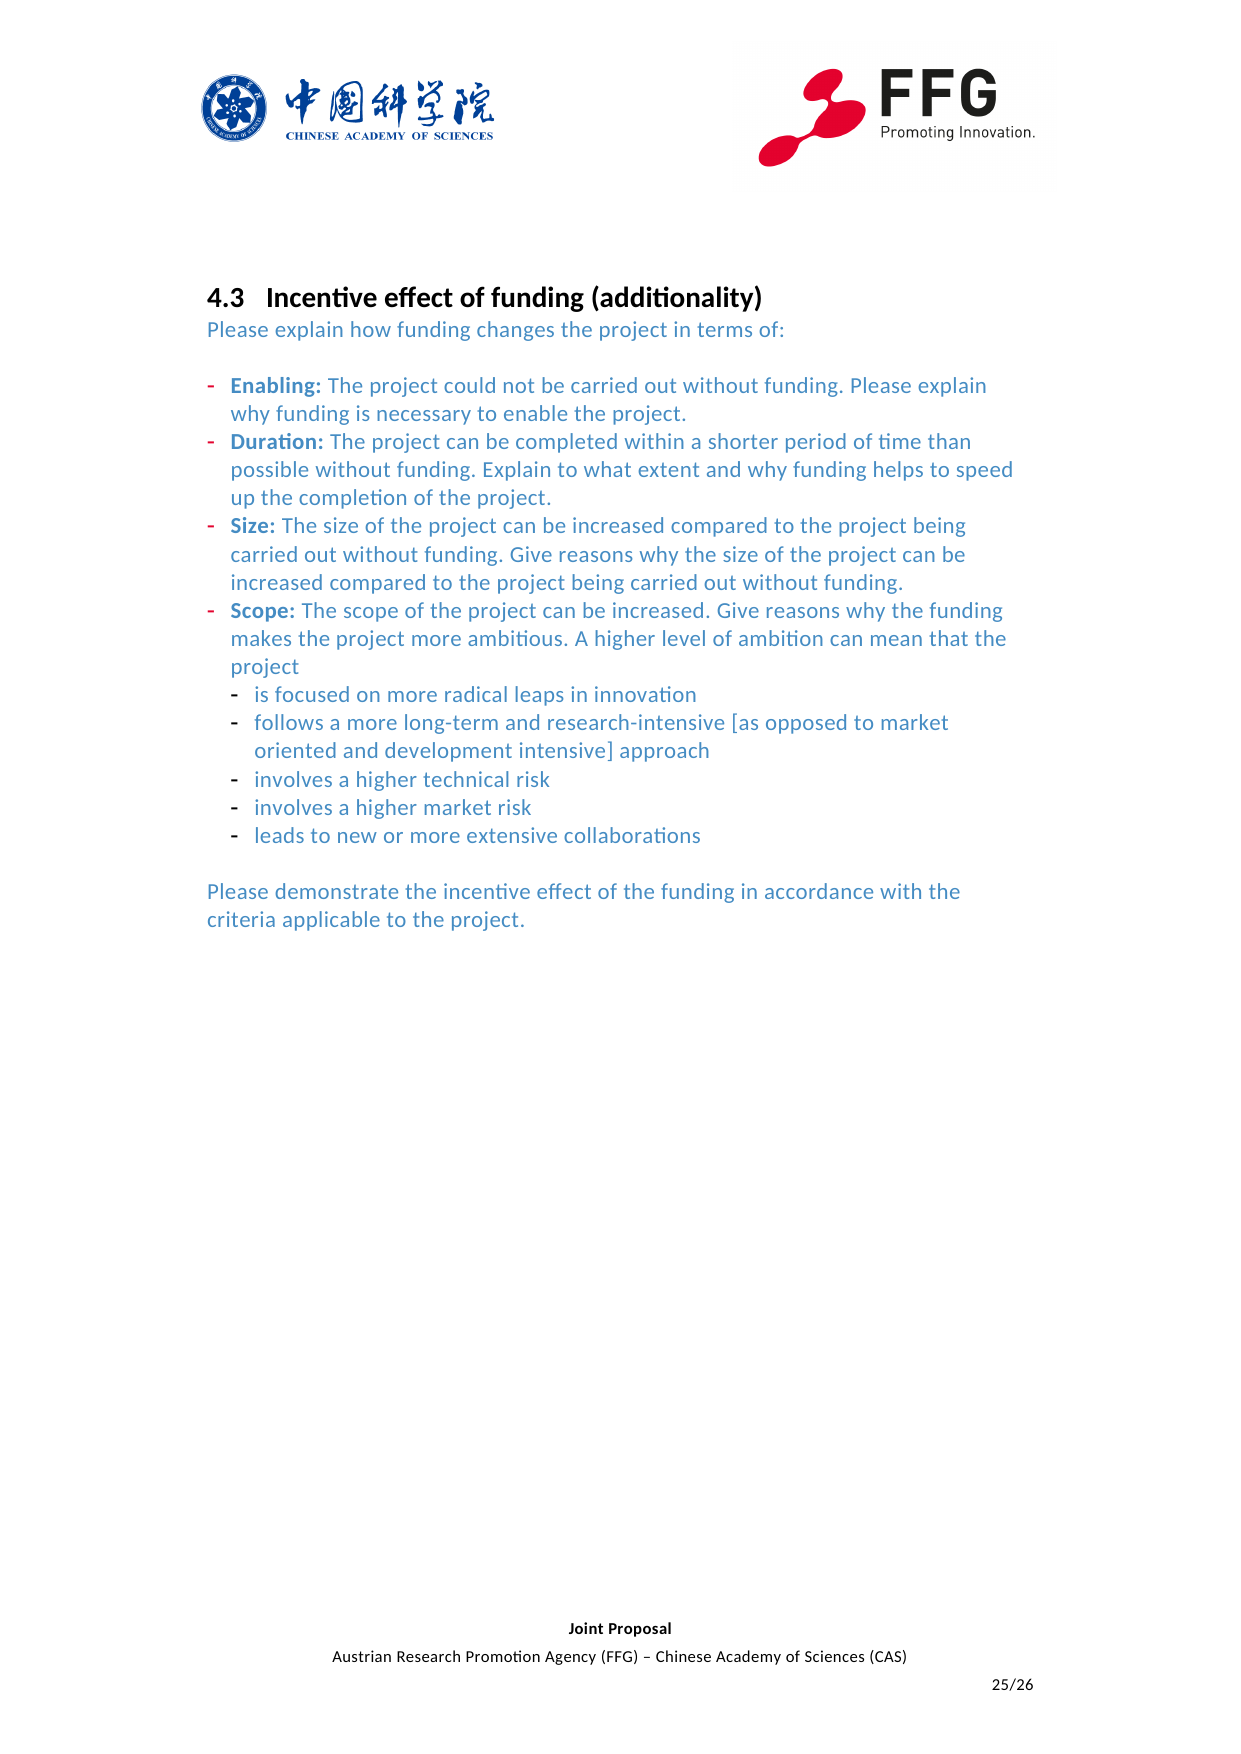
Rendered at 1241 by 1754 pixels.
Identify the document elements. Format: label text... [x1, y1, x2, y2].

picture [199, 73, 495, 143]
text involves a higher market risk [230, 793, 1033, 821]
text follows a more long-term and research-intensive [as opposed to market oriented and development intensive] approach [230, 708, 1033, 764]
text Scope: The scope of the project can be increased. Give reasons why the funding makes the project more ambitious. A higher level of ambition can mean that the project [207, 596, 1033, 680]
text Please demonstrate the incentive effect of the funding in accordance with the criteria applicable to the project. [207, 877, 1033, 933]
text Enabling: The project could not be carried out without funding. Please explain why funding is necessary to enable the project. [207, 371, 1033, 427]
subtitle Incentive effect of funding (additionality) [207, 279, 1033, 314]
text Duration: The project can be completed within a shorter period of time than possible without funding. Explain to what extent and why funding helps to speed up the completion of the project. [207, 427, 1033, 511]
picture [731, 41, 1057, 192]
text Please explain how funding changes the project in terms of: [207, 314, 1033, 343]
text leads to new or more extensive collaborations [230, 821, 1033, 849]
text involves a higher technical risk [230, 764, 1033, 793]
text is focused on more radical leaps in innovation [230, 680, 1033, 708]
text Size: The size of the project can be increased compared to the project being carried out without funding. Give reasons why the size of the project can be increased compared to the project being carried out without funding. [207, 511, 1033, 596]
